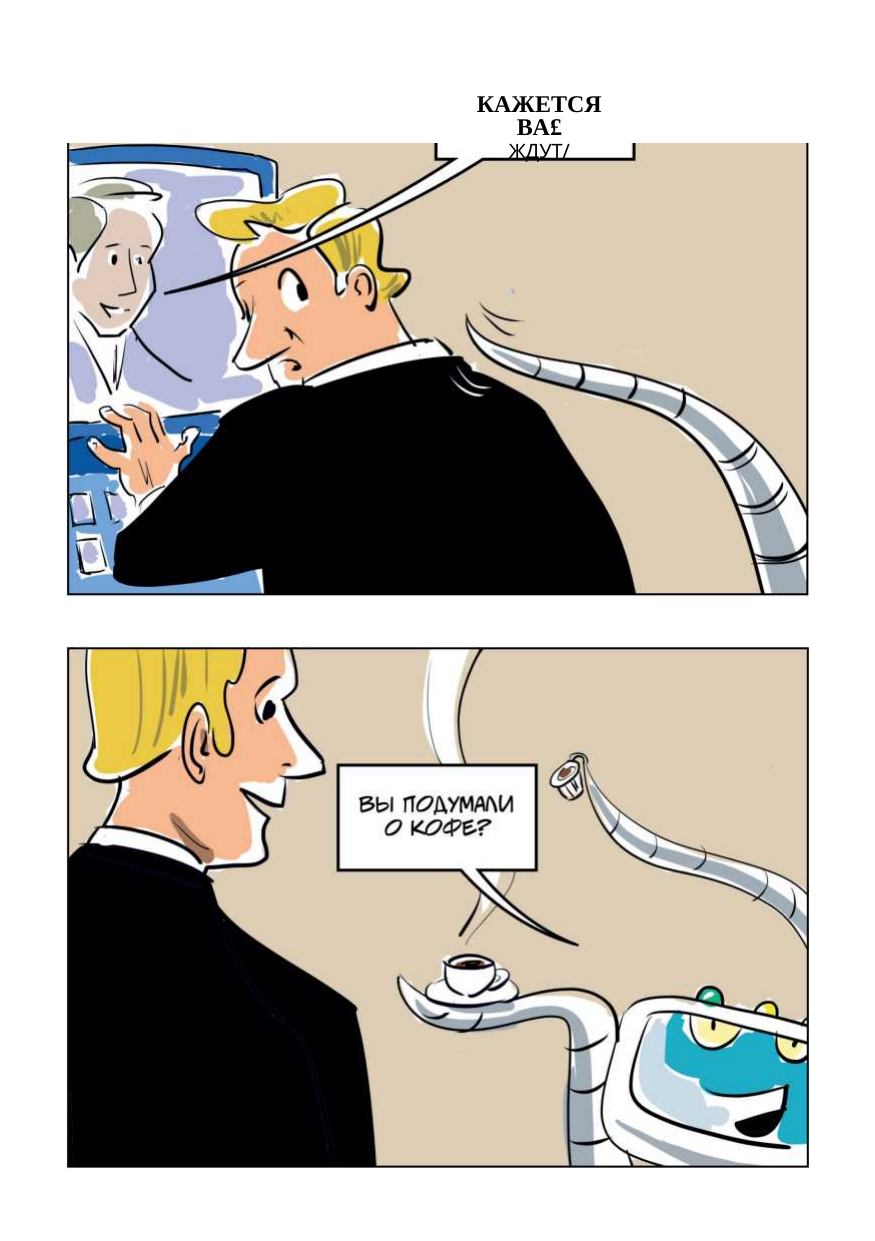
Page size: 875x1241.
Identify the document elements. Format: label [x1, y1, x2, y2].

picture [66, 143, 809, 597]
picture [66, 646, 809, 1169]
